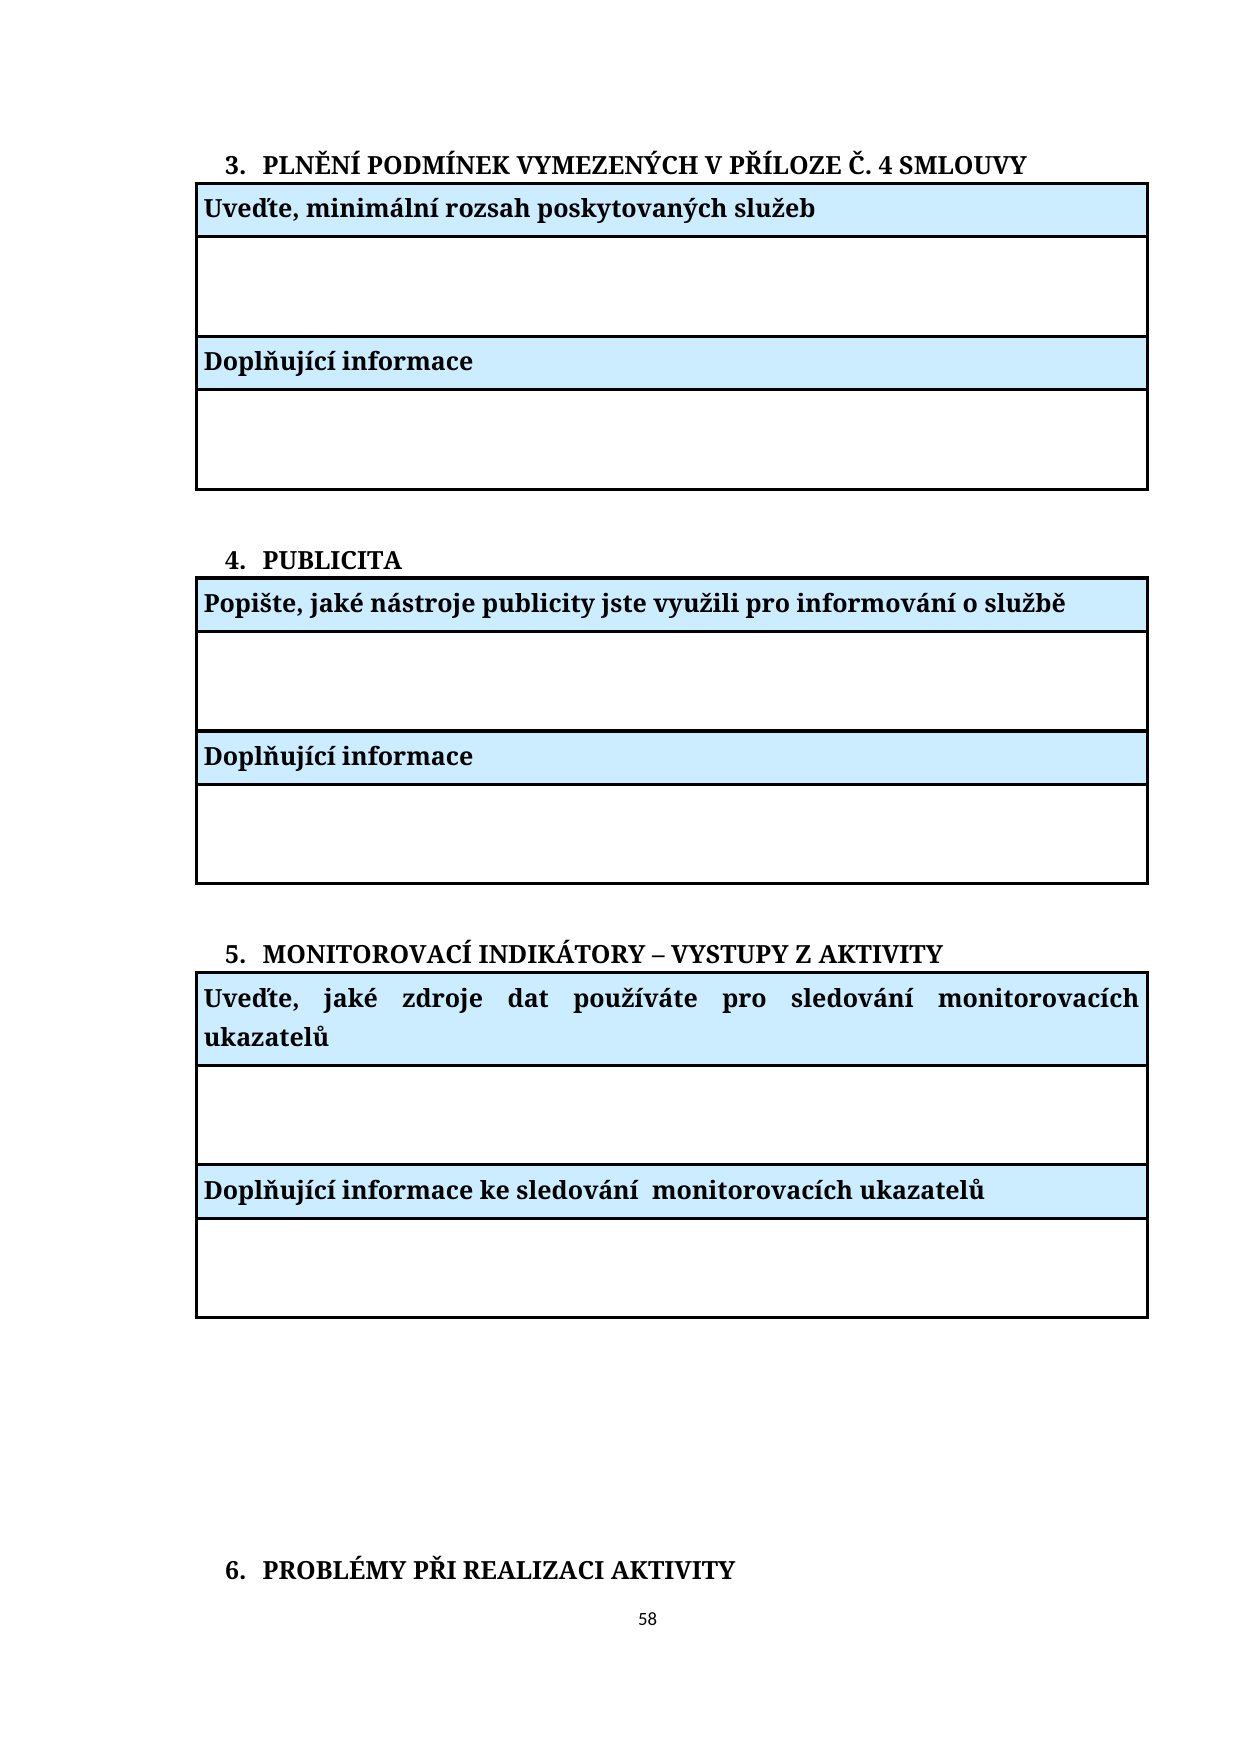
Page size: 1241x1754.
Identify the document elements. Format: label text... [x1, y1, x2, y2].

table_cell [198, 1220, 1146, 1316]
table_cell [198, 1067, 1146, 1163]
table_cell [198, 633, 1146, 729]
list PLNĚNÍ PODMÍNEK VYMEZENÝCH V PŘÍLOZE Č. 4 SMLOUVY [225, 148, 1107, 182]
list PUBLICITA [225, 542, 1107, 576]
table_cell [198, 238, 1146, 334]
list PROBLÉMY PŘI REALIZACI AKTIVITY [225, 1552, 1107, 1587]
table_header Popište, jaké nástroje publicity jste využili pro informování o službě [198, 580, 1146, 630]
table_cell Doplňující informace ke sledování monitorovacích ukazatelů [198, 1166, 1146, 1217]
table_header Uveďte, jaké zdroje dat používáte pro sledování monitorovacích ukazatelů [198, 974, 1146, 1064]
table_cell Doplňující informace [198, 338, 1146, 388]
table_cell [198, 391, 1146, 487]
table_cell Doplňující informace [198, 733, 1146, 783]
list MONITOROVACÍ INDIKÁTORY – VYSTUPY Z AKTIVITY [225, 937, 1107, 971]
table_cell [198, 786, 1146, 882]
table_header Uveďte, minimální rozsah poskytovaných služeb [198, 185, 1146, 235]
